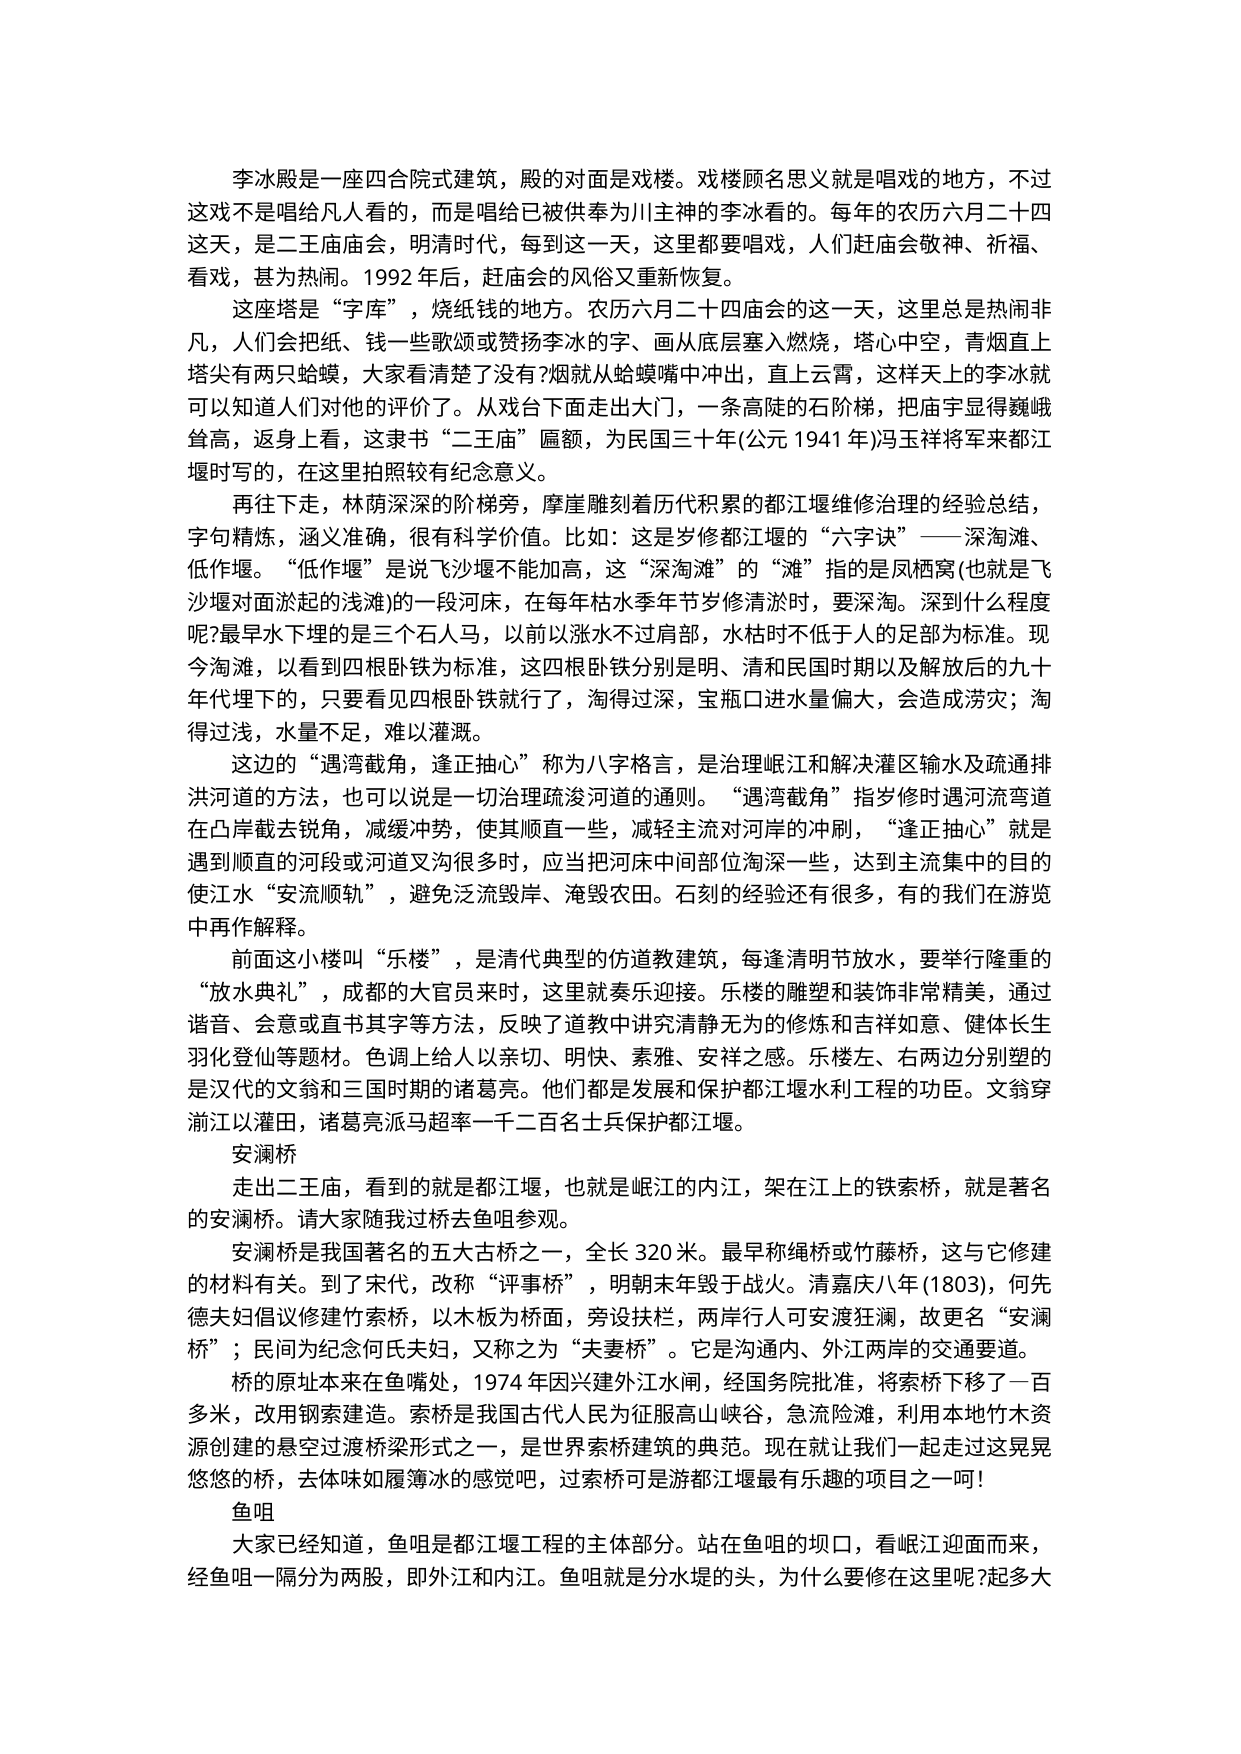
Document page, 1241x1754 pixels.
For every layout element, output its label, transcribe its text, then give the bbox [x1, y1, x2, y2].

text 桥的原址本来在鱼嘴处，1974年因兴建外江水闸，经国务院批准，将索桥下移了—百多米，改用钢索建造。索桥是我国古代人民为征服高山峡谷，急流险滩，利用本地竹木资源创建的悬空过渡桥梁形式之一，是世界索桥建筑的典范。现在就让我们一起走过这晃晃悠悠的桥，去体味如履簿冰的感觉吧，过索桥可是游都江堰最有乐趣的项目之一呵！ [187, 1364, 1053, 1494]
text 前面这小楼叫“乐楼”，是清代典型的仿道教建筑，每逢清明节放水，要举行隆重的“放水典礼”，成都的大官员来时，这里就奏乐迎接。乐楼的雕塑和装饰非常精美，通过谐音、会意或直书其字等方法，反映了道教中讲究清静无为的修炼和吉祥如意、健体长生，羽化登仙等题材。色调上给人以亲切、明快、素雅、安祥之感。乐楼左、右两边分别塑的是汉代的文翁和三国时期的诸葛亮。他们都是发展和保护都江堰水利工程的功臣。文翁穿湔江以灌田，诸葛亮派马超率一千二百名士兵保护都江堰。 [187, 942, 1053, 1137]
text 安澜桥是我国著名的五大古桥之一，全长320米。最早称绳桥或竹藤桥，这与它修建的材料有关。到了宋代，改称“评事桥”，明朝末年毁于战火。清嘉庆八年(1803)，何先德夫妇倡议修建竹索桥，以木板为桥面，旁设扶栏，两岸行人可安渡狂澜，故更名“安澜桥”；民间为纪念何氏夫妇，又称之为“夫妻桥”。它是沟通内、外江两岸的交通要道。 [187, 1234, 1053, 1364]
text 安澜桥 [187, 1137, 1053, 1169]
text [187, 1527, 1053, 1592]
text 这边的“遇湾截角，逢正抽心”称为八字格言，是治理岷江和解决灌区输水及疏通排洪河道的方法，也可以说是一切治理疏浚河道的通则。“遇湾截角”指岁修时遇河流弯道，在凸岸截去锐角，减缓冲势，使其顺直一些，减轻主流对河岸的冲刷，“逢正抽心”就是遇到顺直的河段或河道叉沟很多时，应当把河床中间部位淘深一些，达到主流集中的目的，使江水“安流顺轨”，避免泛流毁岸、淹毁农田。石刻的经验还有很多，有的我们在游览中再作解释。 [187, 747, 1053, 942]
text 李冰殿是一座四合院式建筑，殿的对面是戏楼。戏楼顾名思义就是唱戏的地方，不过这戏不是唱给凡人看的，而是唱给已被供奉为川主神的李冰看的。每年的农历六月二十四这天，是二王庙庙会，明清时代，每到这一天，这里都要唱戏，人们赶庙会敬神、祈福、看戏，甚为热闹。1992年后，赶庙会的风俗又重新恢复。 [187, 162, 1053, 292]
text 鱼咀 [187, 1494, 1053, 1527]
text 这座塔是“字库”，烧纸钱的地方。农历六月二十四庙会的这一天，这里总是热闹非凡，人们会把纸、钱一些歌颂或赞扬李冰的字、画从底层塞入燃烧，塔心中空，青烟直上，塔尖有两只蛤蟆，大家看清楚了没有?烟就从蛤蟆嘴中冲出，直上云霄，这样天上的李冰就可以知道人们对他的评价了。从戏台下面走出大门，一条高陡的石阶梯，把庙宇显得巍峨耸高，返身上看，这隶书“二王庙”匾额，为民国三十年(公元1941年)冯玉祥将军来都江堰时写的，在这里拍照较有纪念意义。 [187, 292, 1053, 487]
text 再往下走，林荫深深的阶梯旁，摩崖雕刻着历代积累的都江堰维修治理的经验总结，字句精炼，涵义准确，很有科学价值。比如：这是岁修都江堰的“六字诀”——深淘滩、低作堰。“低作堰”是说飞沙堰不能加高，这“深淘滩”的“滩”指的是凤栖窝(也就是飞沙堰对面淤起的浅滩)的一段河床，在每年枯水季年节岁修清淤时，要深淘。深到什么程度呢?最早水下埋的是三个石人马，以前以涨水不过肩部，水枯时不低于人的足部为标准。现今淘滩，以看到四根卧铁为标准，这四根卧铁分别是明、清和民国时期以及解放后的九十年代埋下的，只要看见四根卧铁就行了，淘得过深，宝瓶口进水量偏大，会造成涝灾；淘得过浅，水量不足，难以灌溉。 [187, 487, 1053, 747]
text 走出二王庙，看到的就是都江堰，也就是岷江的内江，架在江上的铁索桥，就是著名的安澜桥。请大家随我过桥去鱼咀参观。 [187, 1169, 1053, 1234]
